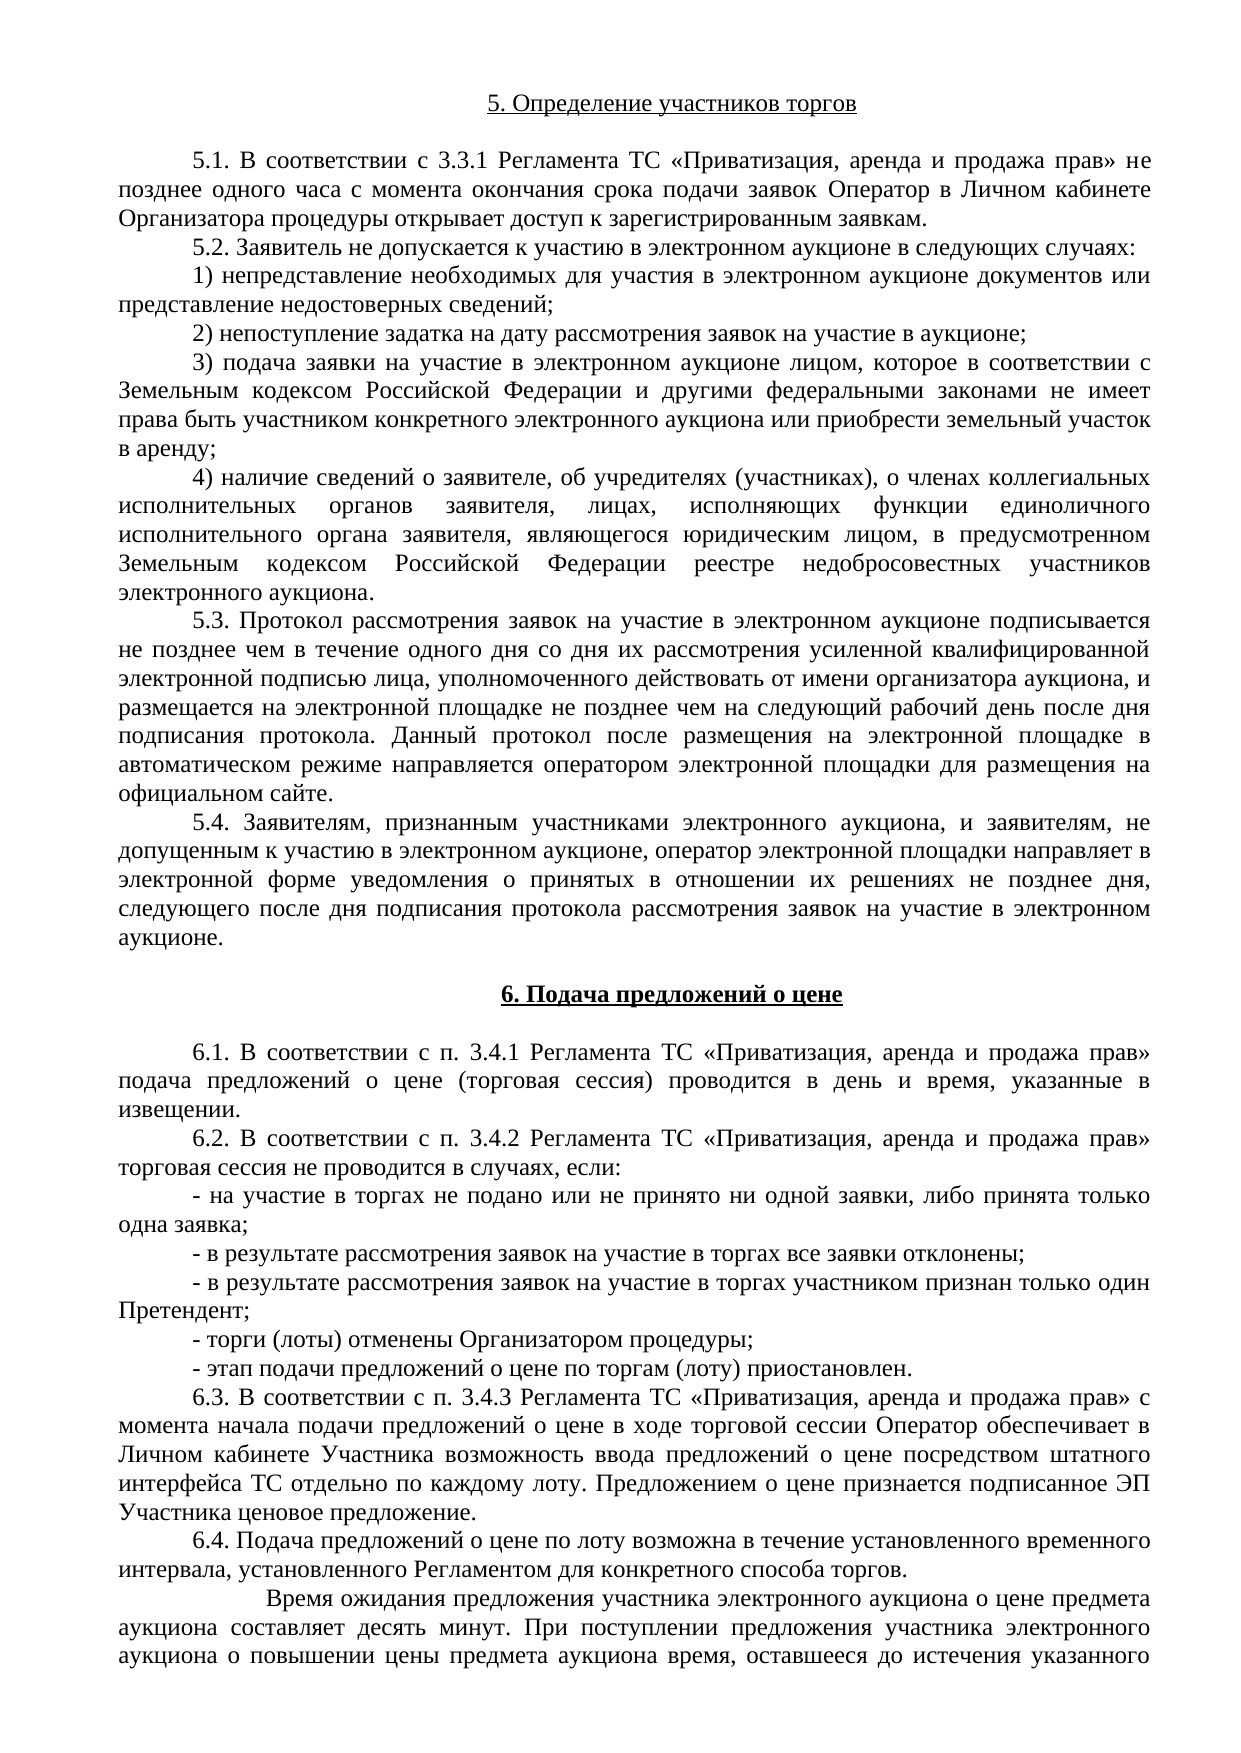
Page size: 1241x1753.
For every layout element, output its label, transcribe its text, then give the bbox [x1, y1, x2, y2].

text - на участие в торгах не подано или не принято ни одной заявки, либо принята только одна заявка; [118, 1180, 1152, 1238]
text 5.3. Протокол рассмотрения заявок на участие в электронном аукционе подписывается не позднее чем в течение одного дня со дня их рассмотрения усиленной квалифицированной электронной подписью лица, уполномоченного действовать от имени организатора аукциона, и размещается на электронной площадке не позднее чем на следующий рабочий день после дня подписания протокола. Данный протокол после размещения на электронной площадке в автоматическом режиме направляется оператором электронной площадки для размещения на официальном сайте. [118, 605, 1152, 807]
text 4) наличие сведений о заявителе, об учредителях (участниках), о членах коллегиальных исполнительных органов заявителя, лицах, исполняющих функции единоличного исполнительного органа заявителя, являющегося юридическим лицом, в предусмотренном Земельным кодексом Российской Федерации реестре недобросовестных участников электронного аукциона. [118, 462, 1152, 605]
text 2) непоступление задатка на дату рассмотрения заявок на участие в аукционе; [118, 318, 1152, 347]
text 6.1. В соответствии с п. 3.4.1 Регламента ТС «Приватизация, аренда и продажа прав» подача предложений о цене (торговая сессия) проводится в день и время, указанные в извещении. [118, 1037, 1152, 1123]
text 6.2. В соответствии с п. 3.4.2 Регламента ТС «Приватизация, аренда и продажа прав» торговая сессия не проводится в случаях, если: [118, 1123, 1152, 1180]
text 5.2. Заявитель не допускается к участию в электронном аукционе в следующих случаях: [118, 232, 1152, 260]
text 6. Подача предложений о цене [118, 979, 1152, 1008]
text - торги (лоты) отменены Организатором процедуры; [118, 1324, 1152, 1353]
text 1) непредставление необходимых для участия в электронном аукционе документов или представление недостоверных сведений; [118, 260, 1152, 318]
text 6.4. Подача предложений о цене по лоту возможна в течение установленного временного интервала, установленного Регламентом для конкретного способа торгов. [118, 1525, 1152, 1583]
text 5.1. В соответствии с 3.3.1 Регламента ТС «Приватизация, аренда и продажа прав» не позднее одного часа с момента окончания срока подачи заявок Оператор в Личном кабинете Организатора процедуры открывает доступ к зарегистрированным заявкам. [118, 145, 1152, 232]
text - в результате рассмотрения заявок на участие в торгах все заявки отклонены; [118, 1238, 1152, 1267]
text - этап подачи предложений о цене по торгам (лоту) приостановлен. [118, 1353, 1152, 1382]
text 5.4. Заявителям, признанным участниками электронного аукциона, и заявителям, не допущенным к участию в электронном аукционе, оператор электронной площадки направляет в электронной форме уведомления о принятых в отношении их решениях не позднее дня, следующего после дня подписания протокола рассмотрения заявок на участие в электронном аукционе. [118, 807, 1152, 950]
text - в результате рассмотрения заявок на участие в торгах участником признан только один Претендент; [118, 1267, 1152, 1324]
text 5. Определение участников торгов [118, 88, 1152, 117]
text 6.3. В соответствии с п. 3.4.3 Регламента ТС «Приватизация, аренда и продажа прав» с момента начала подачи предложений о цене в ходе торговой сессии Оператор обеспечивает в Личном кабинете Участника возможность ввода предложений о цене посредством штатного интерфейса ТС отдельно по каждому лоту. Предложением о цене признается подписанное ЭП Участника ценовое предложение. [118, 1382, 1152, 1525]
text 3) подача заявки на участие в электронном аукционе лицом, которое в соответствии с Земельным кодексом Российской Федерации и другими федеральными законами не имеет права быть участником конкретного электронного аукциона или приобрести земельный участок в аренду; [118, 347, 1152, 462]
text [118, 1583, 1152, 1669]
